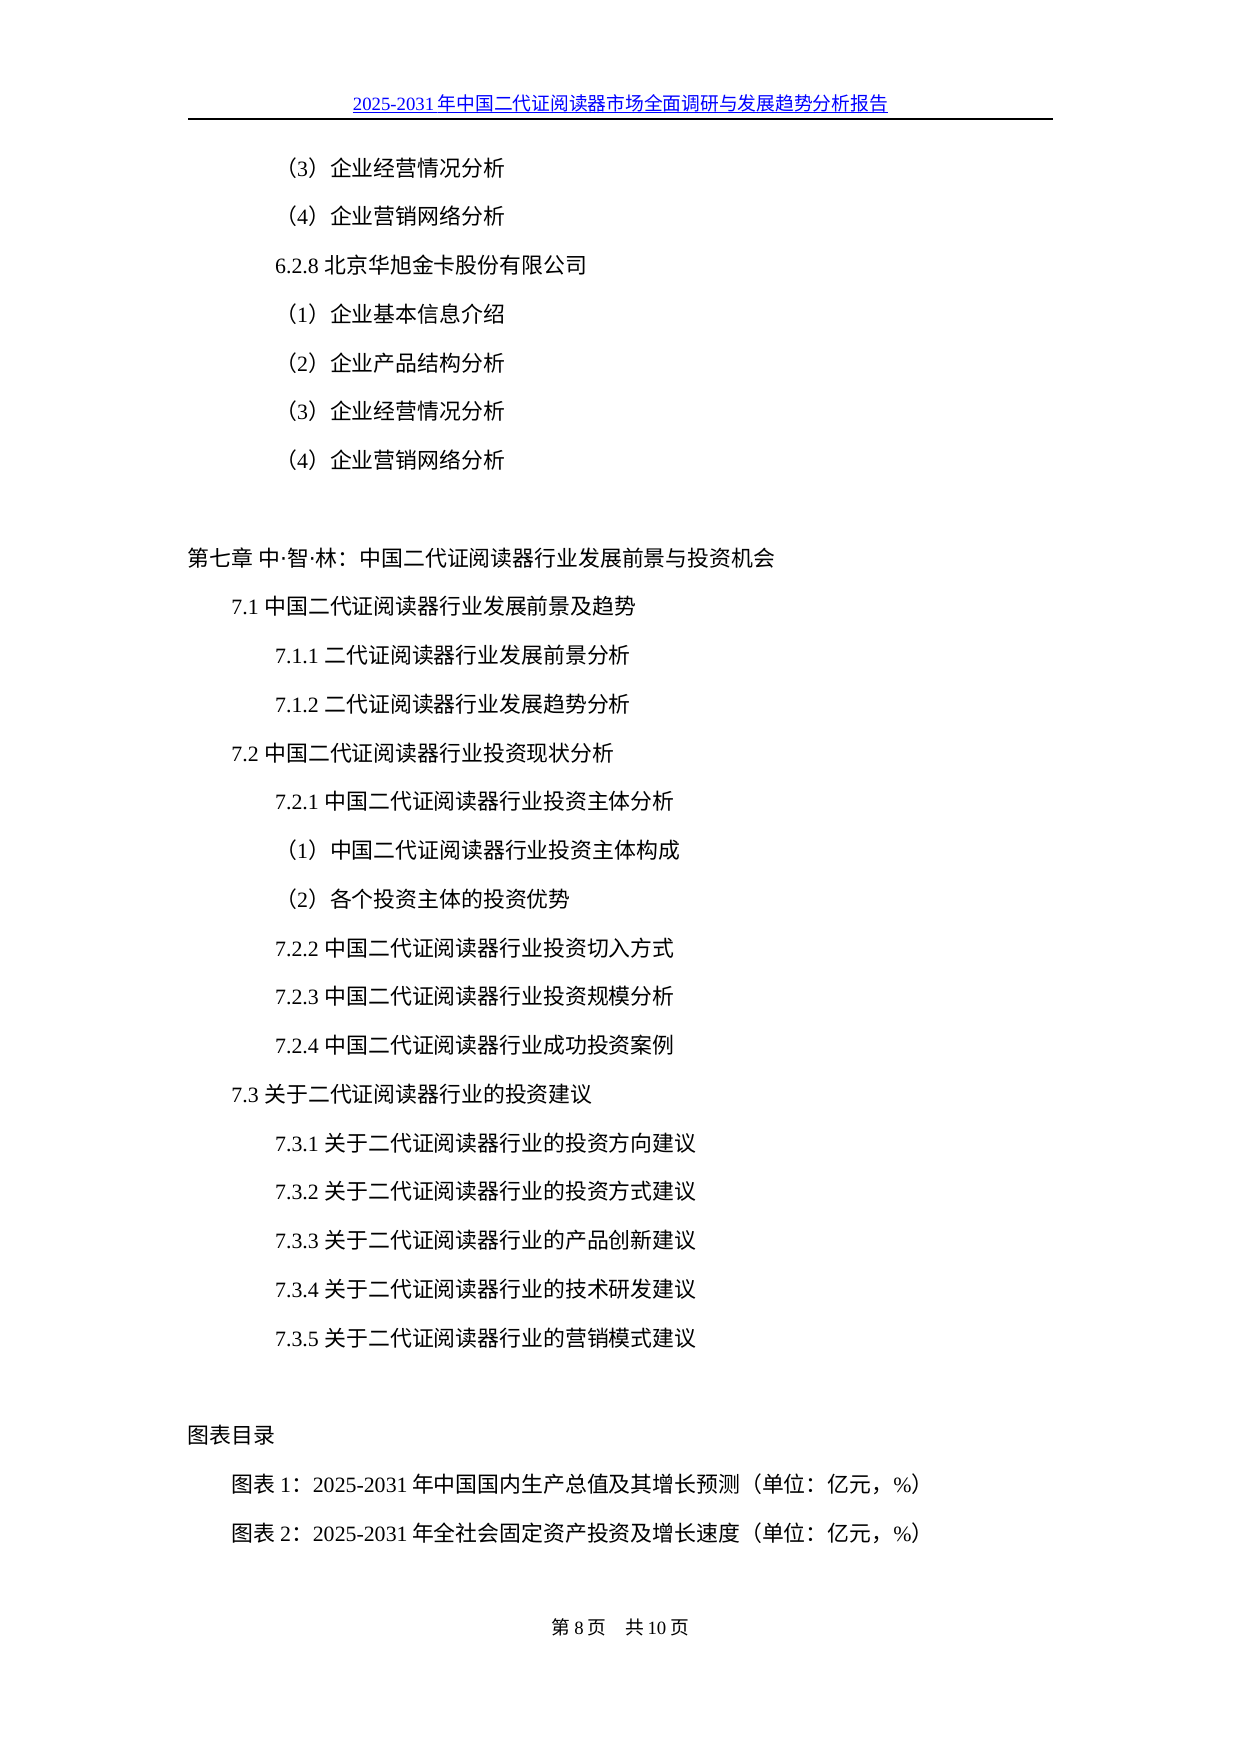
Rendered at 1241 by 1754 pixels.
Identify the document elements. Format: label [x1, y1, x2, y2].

text [187, 150, 1053, 1548]
